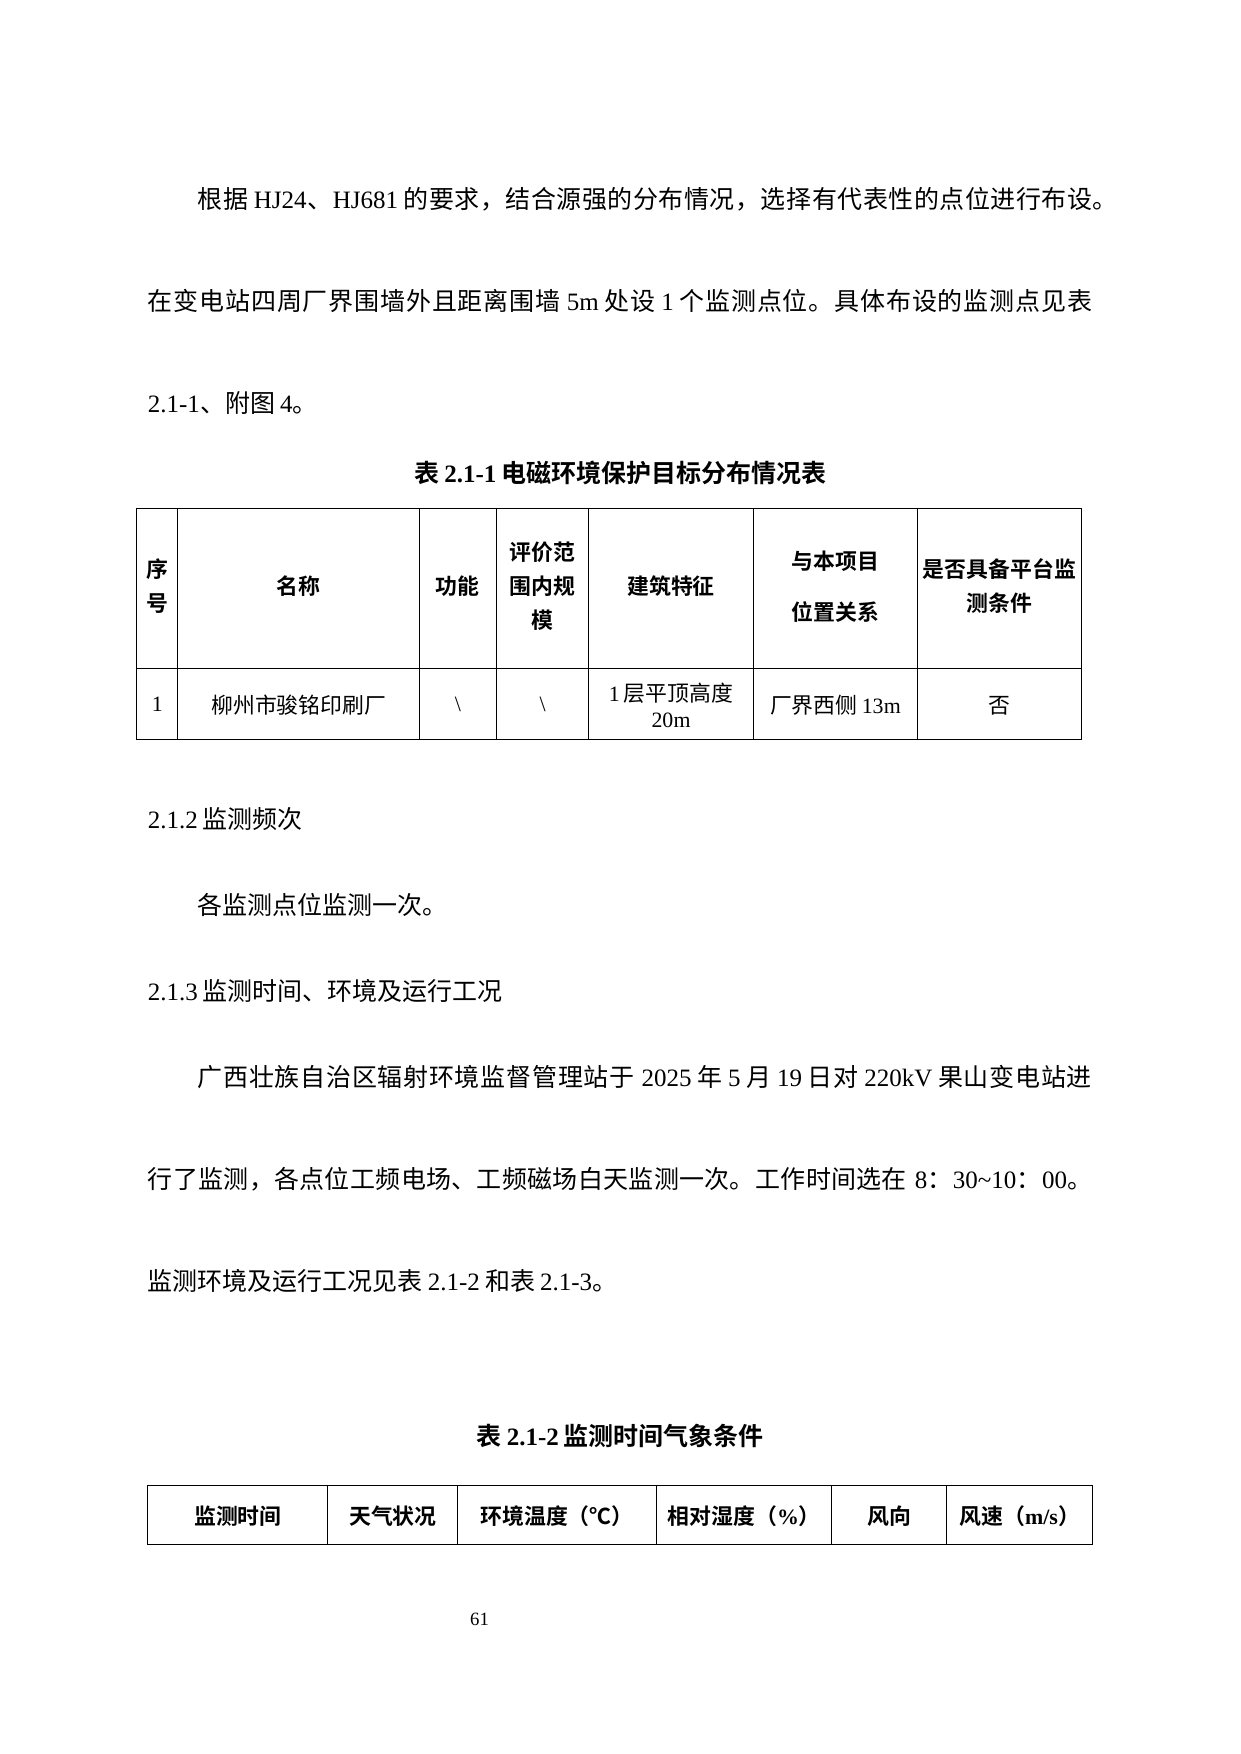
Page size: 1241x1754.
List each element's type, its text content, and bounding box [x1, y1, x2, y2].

table_cell \ [420, 669, 496, 739]
table_cell 厂界西侧13m [754, 669, 917, 739]
table_header 监测时间 [148, 1486, 327, 1544]
text 表2.1-1电磁环境保护目标分布情况表 [148, 454, 1092, 490]
table_header 风速（m/s） [947, 1486, 1092, 1544]
table_header 评价范围内规模 [497, 509, 588, 668]
table_header 天气状况 [328, 1486, 457, 1544]
table_header 与本项目 位置关系 [754, 509, 917, 668]
text 2.1.2监测频次 [148, 783, 1092, 851]
table_header 环境温度（℃） [458, 1486, 656, 1544]
table_cell 否 [918, 669, 1081, 739]
table_cell 1 [137, 669, 177, 739]
text 根据HJ24、HJ681的要求，结合源强的分布情况，选择有代表性的点位进行布设。在变电站四周厂界围墙外且距离围墙5m处设1个监测点位。具体布设的监测点见表2.1-1、附图4。 [148, 164, 1092, 436]
table_header 名称 [178, 509, 419, 668]
table_cell 柳州市骏铭印刷厂 [178, 669, 419, 739]
text 各监测点位监测一次。 [148, 869, 1092, 937]
text 广西壮族自治区辐射环境监督管理站于2025年5月19日对220kV果山变电站进行了监测，各点位工频电场、工频磁场白天监测一次。工作时间选在8：30~10：00。监测环境及运行工况见表2.1-2和表2.1-3。 [148, 1041, 1092, 1313]
table_header 建筑特征 [589, 509, 753, 668]
table_header 相对湿度（%） [657, 1486, 831, 1544]
table_header 是否具备平台监测条件 [918, 509, 1081, 668]
table_cell \ [497, 669, 588, 739]
table_header 功能 [420, 509, 496, 668]
table_header 风向 [832, 1486, 946, 1544]
text 2.1.3监测时间、环境及运行工况 [148, 955, 1092, 1023]
table_header 序号 [137, 509, 177, 668]
text 表2.1-2监测时间气象条件 [148, 1400, 1092, 1468]
table_cell 1层平顶高度20m [589, 669, 753, 739]
